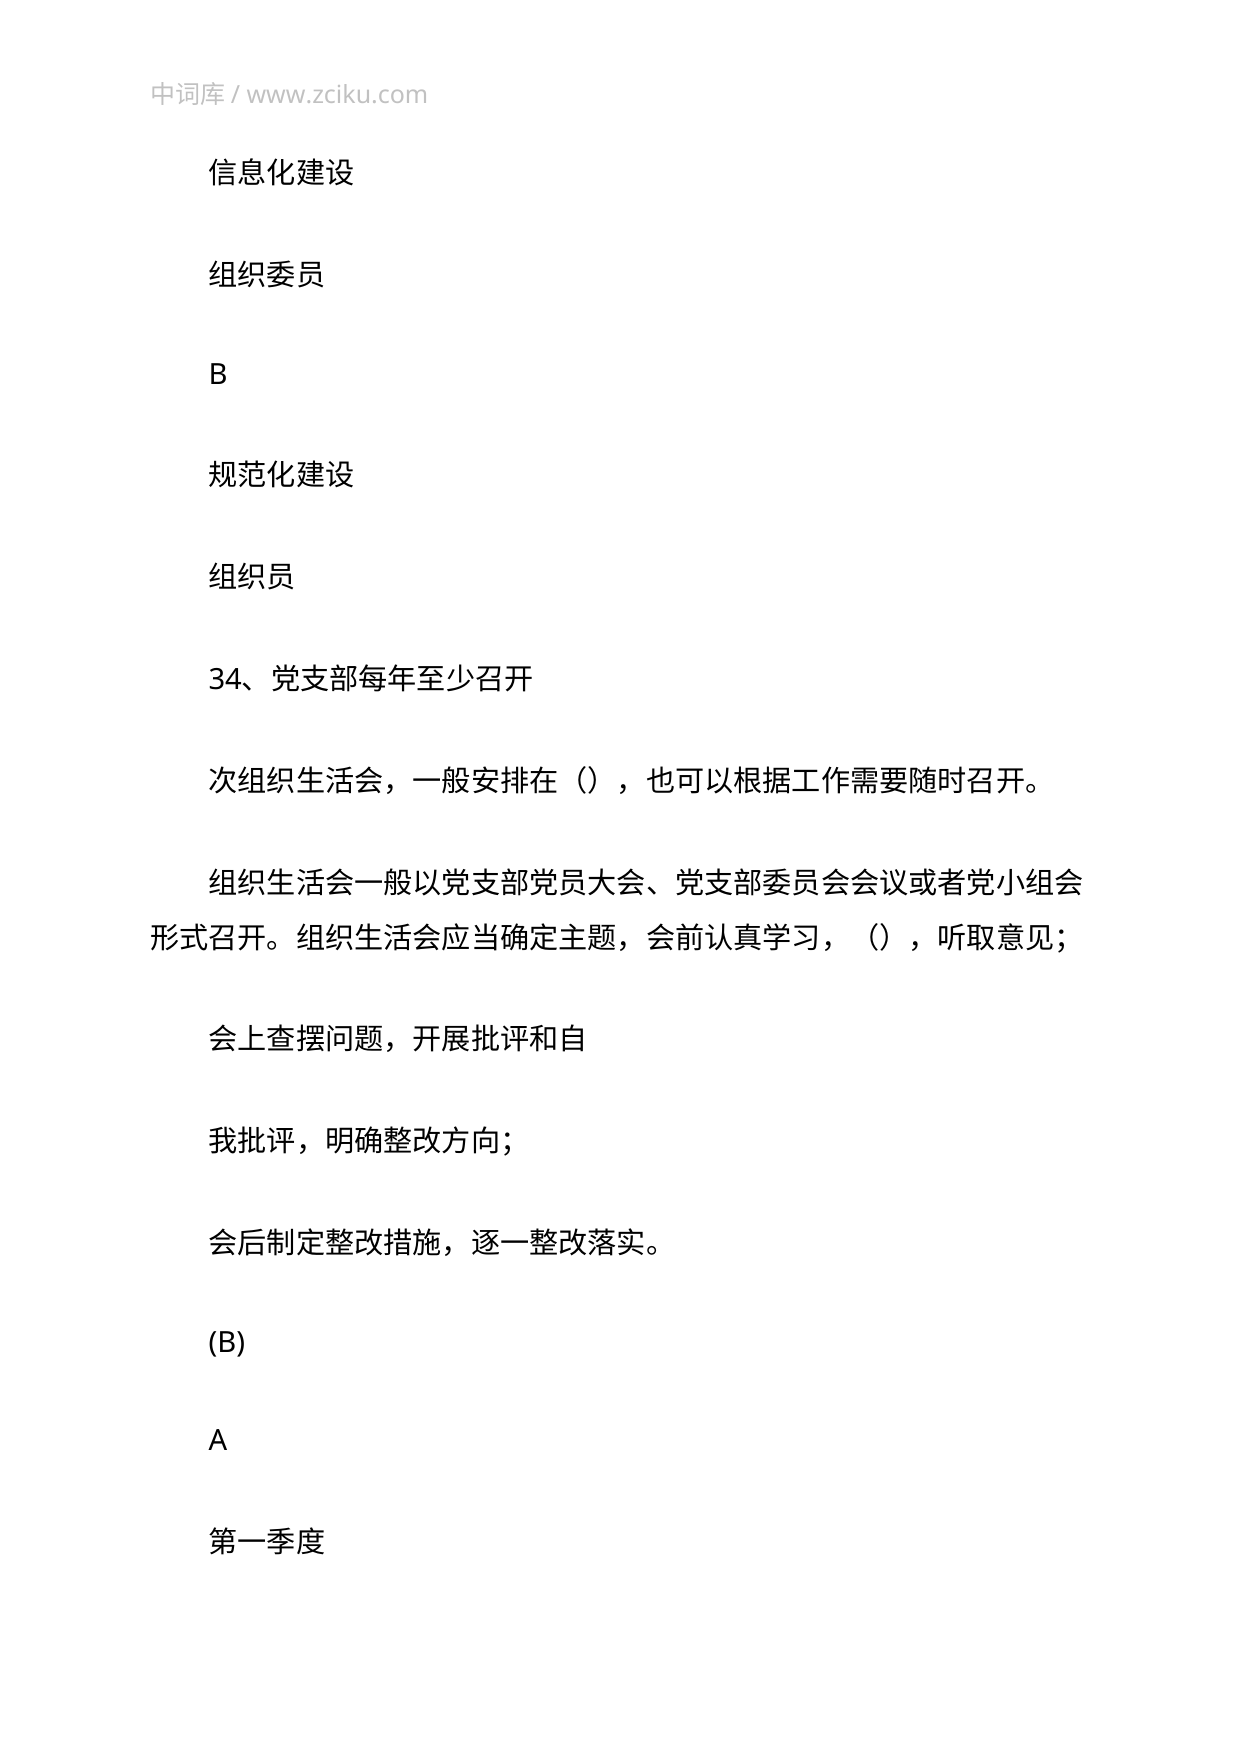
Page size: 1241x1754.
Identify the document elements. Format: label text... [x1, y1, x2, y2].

text B [150, 353, 1090, 393]
text 我批评，明确整改方向； [150, 1118, 1090, 1160]
text 会后制定整改措施，逐一整改落实。 [150, 1219, 1090, 1262]
text 组织生活会一般以党支部党员大会、党支部委员会会议或者党小组会形式召开。组织生活会应当确定主题，会前认真学习，（），听取意见； [150, 859, 1090, 956]
text 会上查摆问题，开展批评和自 [150, 1016, 1090, 1058]
text 规范化建设 [150, 452, 1090, 494]
text 组织员 [150, 554, 1090, 596]
text 组织委员 [150, 252, 1090, 294]
text 信息化建设 [150, 150, 1090, 192]
text (B) [150, 1321, 1090, 1361]
text A [150, 1420, 1090, 1459]
text 第一季度 [150, 1518, 1090, 1560]
text 34、党支部每年至少召开 [150, 656, 1090, 698]
text 次组织生活会，一般安排在（），也可以根据工作需要随时召开。 [150, 757, 1090, 800]
